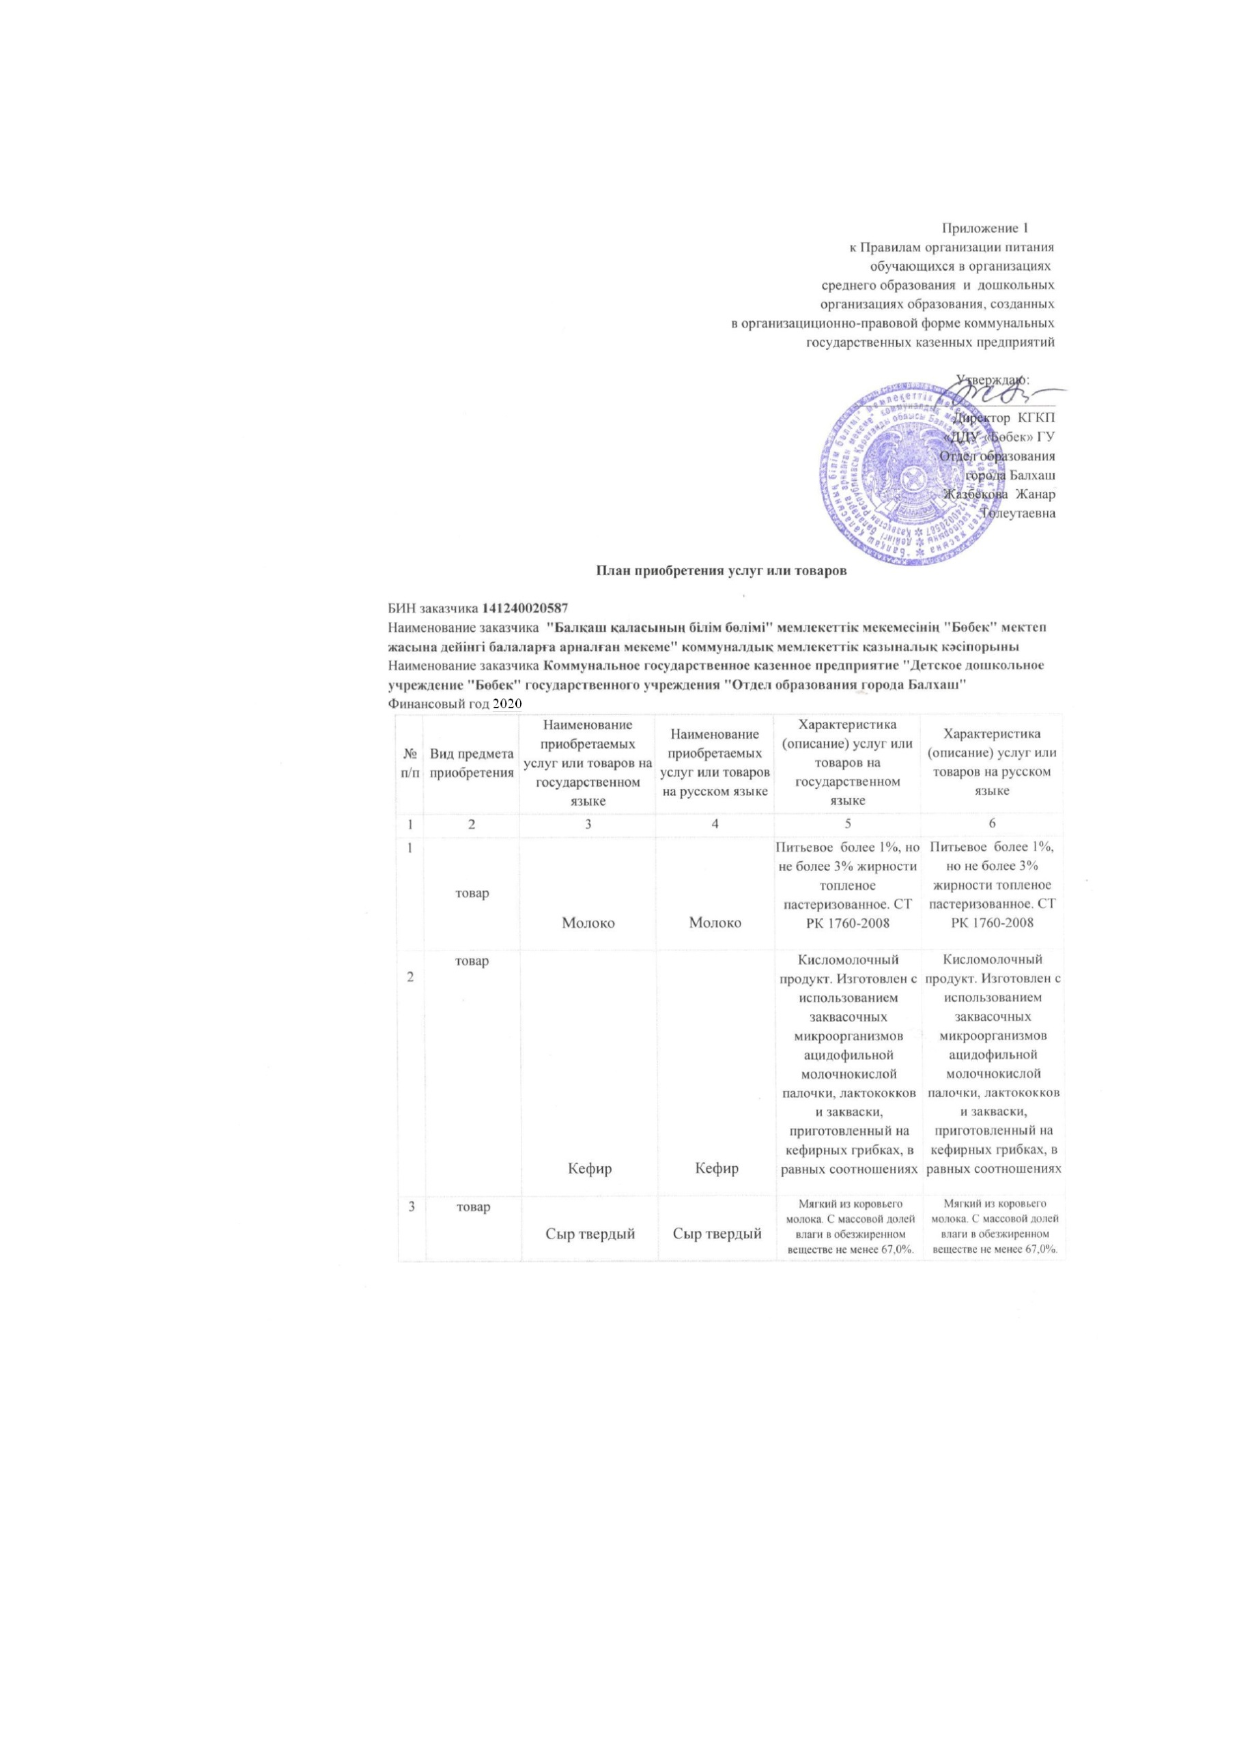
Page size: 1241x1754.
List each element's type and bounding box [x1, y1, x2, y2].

picture [76, 39, 1194, 1621]
